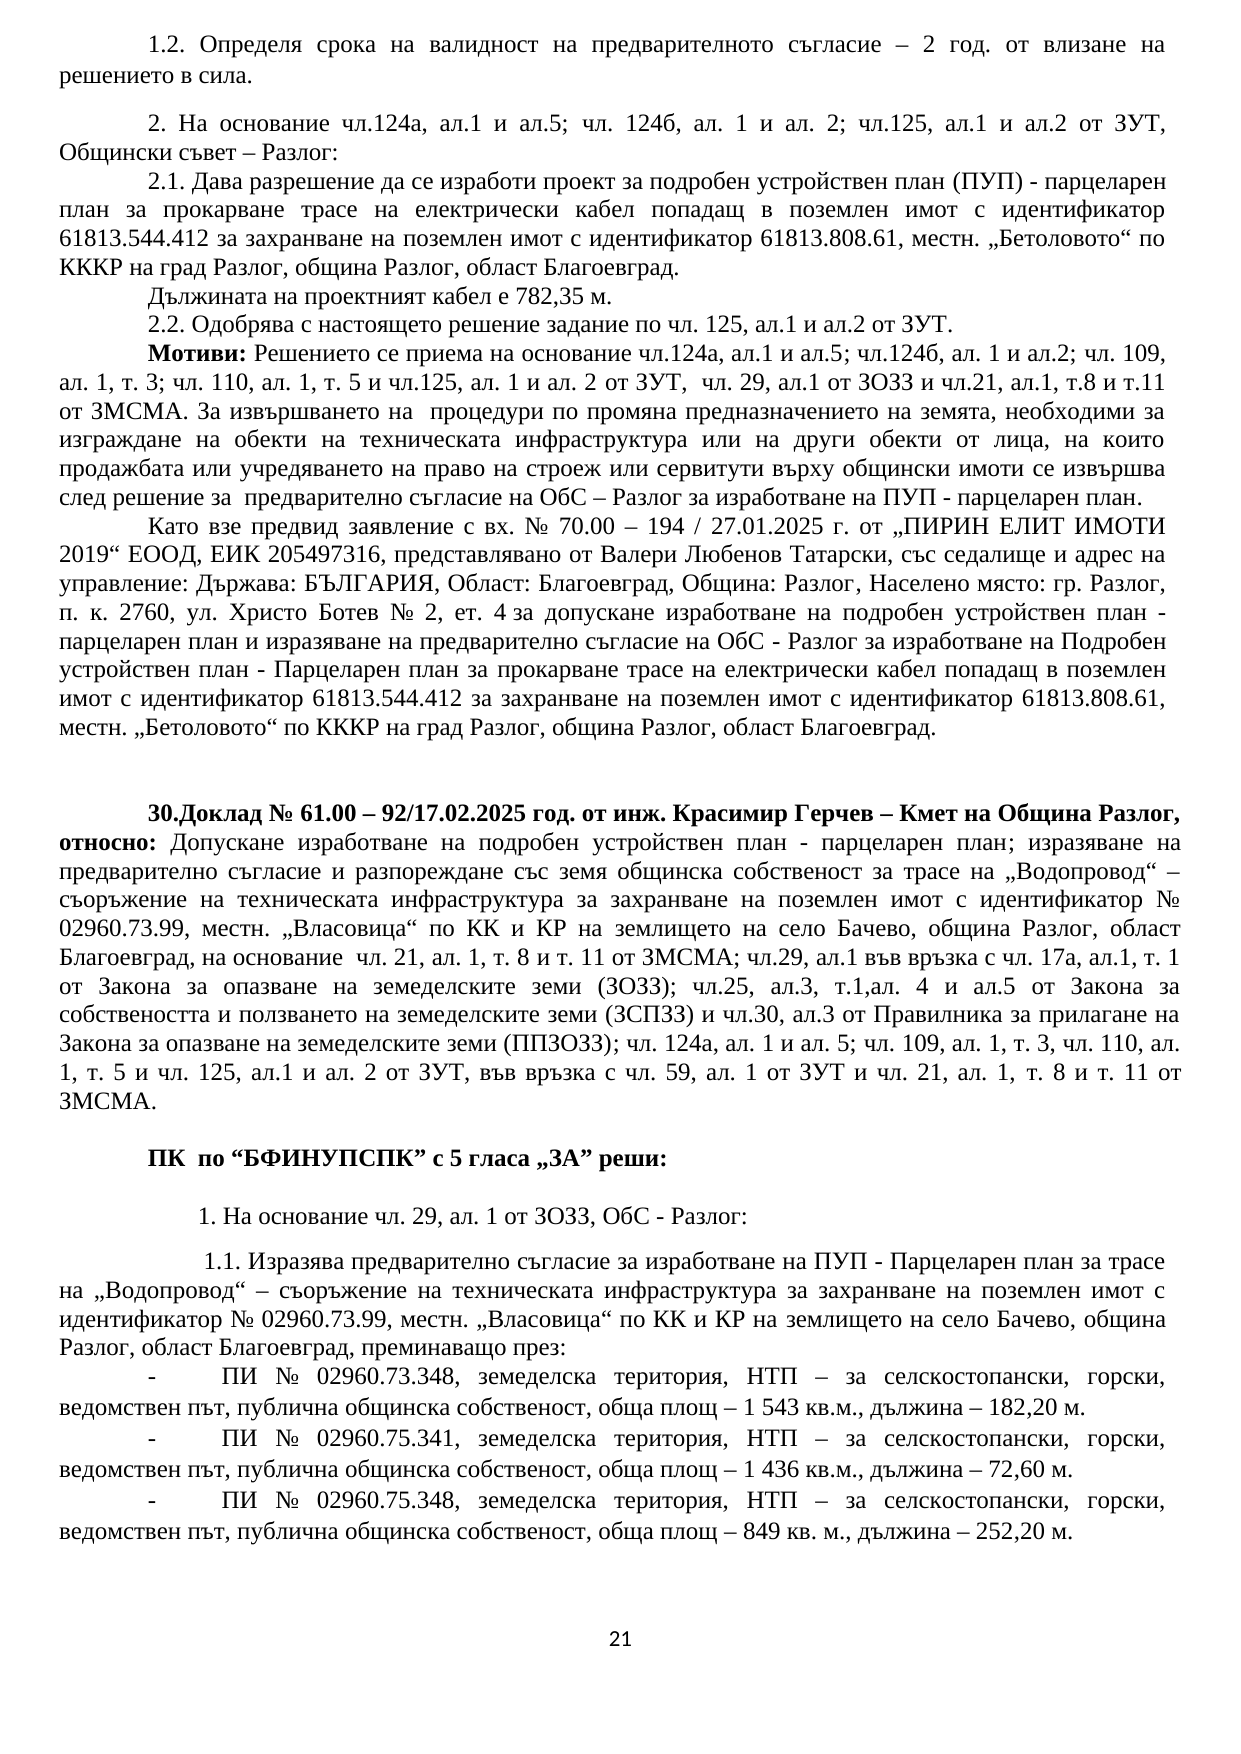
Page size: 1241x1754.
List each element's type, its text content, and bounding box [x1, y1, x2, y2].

text 1.1. Изразява предварително съгласие за изработване на ПУП - Парцеларен план за трасе на „Водопровод“ – съоръжение на техническата инфраструктура за захранване на поземлен имот с идентификатор № 02960.73.99, местн. „Власовица“ по КК и КР на землището на село Бачево, община Разлог, област Благоевград, преминаващо през: [59, 1246, 1166, 1361]
list ПИ № 02960.75.348, земеделска територия, НТП – за селскостопански, горски, ведомствен път, публична общинска собственост, обща площ – 849 кв. м., дължина – 252,20 м. [59, 1485, 1166, 1545]
text 1. На основание чл. 29, ал. 1 от ЗОЗЗ, ОбС - Разлог: [59, 1201, 1166, 1229]
text Мотиви: Решението се приема на основание чл.124а, ал.1 и ал.5; чл.124б, ал. 1 и ал.2; чл. 109, ал. 1, т. 3; чл. 110, ал. 1, т. 5 и чл.125, ал. 1 и ал. 2 от ЗУТ, чл. 29, ал.1 от ЗОЗЗ и чл.21, ал.1, т.8 и т.11 от ЗМСМА. За извършването на процедури по промяна предназначението на земята, необходими за изграждане на обекти на техническата инфраструктура или на други обекти от лица, на които продажбата или учредяването на право на строеж или сервитути върху общински имоти се извършва след решение за предварително съгласие на ОбС – Разлог за изработване на ПУП - парцеларен план. [59, 338, 1166, 511]
text 1.2. Определя срока на валидност на предварителното съгласие – 2 год. от влизане на решението в сила. [59, 29, 1166, 89]
text ПК по “БФИНУПСПК” с 5 гласа „ЗА” реши: [88, 1143, 1181, 1172]
text Дължината на проектният кабел е 782,35 м. [59, 281, 1166, 309]
text 2.1. Дава разрешение да се изработи проект за подробен устройствен план (ПУП) - парцеларен план за прокарване трасе на електрически кабел попадащ в поземлен имот с идентификатор 61813.544.412 за захранване на поземлен имот с идентификатор 61813.808.61, местн. „Бетоловото“ по КККР на град Разлог, община Разлог, област Благоевград. [59, 166, 1166, 281]
text Като взе предвид заявление с вх. № 70.00 – 194 / 27.01.2025 г. от „ПИРИН ЕЛИТ ИМОТИ 2019“ ЕООД, ЕИК 205497316, представлявано от Валери Любенов Татарски, със седалище и адрес на управление: Държава: БЪЛГАРИЯ, Област: Благоевград, Община: Разлог, Населено място: гр. Разлог, п. к. 2760, ул. Христо Ботев № 2, ет. 4 за допускане изработване на подробен устройствен план - парцеларен план и изразяване на предварително съгласие на ОбС - Разлог за изработване на Подробен устройствен план - Парцеларен план за прокарване трасе на електрически кабел попадащ в поземлен имот с идентификатор 61813.544.412 за захранване на поземлен имот с идентификатор 61813.808.61, местн. „Бетоловото“ по КККР на град Разлог, община Разлог, област Благоевград. [59, 511, 1166, 741]
text 2. На основание чл.124а, ал.1 и ал.5; чл. 124б, ал. 1 и ал. 2; чл.125, ал.1 и ал.2 от ЗУТ, Общински съвет – Разлог: [59, 108, 1166, 166]
list ПИ № 02960.75.341, земеделска територия, НТП – за селскостопански, горски, ведомствен път, публична общинска собственост, обща площ – 1 436 кв.м., дължина – 72,60 м. [59, 1423, 1166, 1483]
text 30.Доклад № 61.00 – 92/17.02.2025 год. от инж. Красимир Герчев – Кмет на Община Разлог, относно: Допускане изработване на подробен устройствен план - парцеларен план; изразяване на предварително съгласие и разпореждане със земя общинска собственост за трасе на „Водопровод“ – съоръжение на техническата инфраструктура за захранване на поземлен имот с идентификатор № 02960.73.99, местн. „Власовица“ по КК и КР на землището на село Бачево, община Разлог, област Благоевград, на основание чл. 21, ал. 1, т. 8 и т. 11 от ЗМСМА; чл.29, ал.1 във връзка с чл. 17а, ал.1, т. 1 от Закона за опазване на земеделските земи (ЗОЗЗ); чл.25, ал.3, т.1,ал. 4 и ал.5 от Закона за собствеността и ползването на земеделските земи (ЗСПЗЗ) и чл.30, ал.3 от Правилника за прилагане на Закона за опазване на земеделските земи (ППЗОЗЗ); чл. 124а, ал. 1 и ал. 5; чл. 109, ал. 1, т. 3, чл. 110, ал. 1, т. 5 и чл. 125, ал.1 и ал. 2 от ЗУТ, във връзка с чл. 59, ал. 1 от ЗУТ и чл. 21, ал. 1, т. 8 и т. 11 от ЗМСМА. [59, 798, 1181, 1114]
text 2.2. Одобрява с настоящето решение задание по чл. 125, ал.1 и ал.2 от ЗУТ. [59, 309, 1166, 338]
list ПИ № 02960.73.348, земеделска територия, НТП – за селскостопански, горски, ведомствен път, публична общинска собственост, обща площ – 1 543 кв.м., дължина – 182,20 м. [59, 1361, 1166, 1421]
